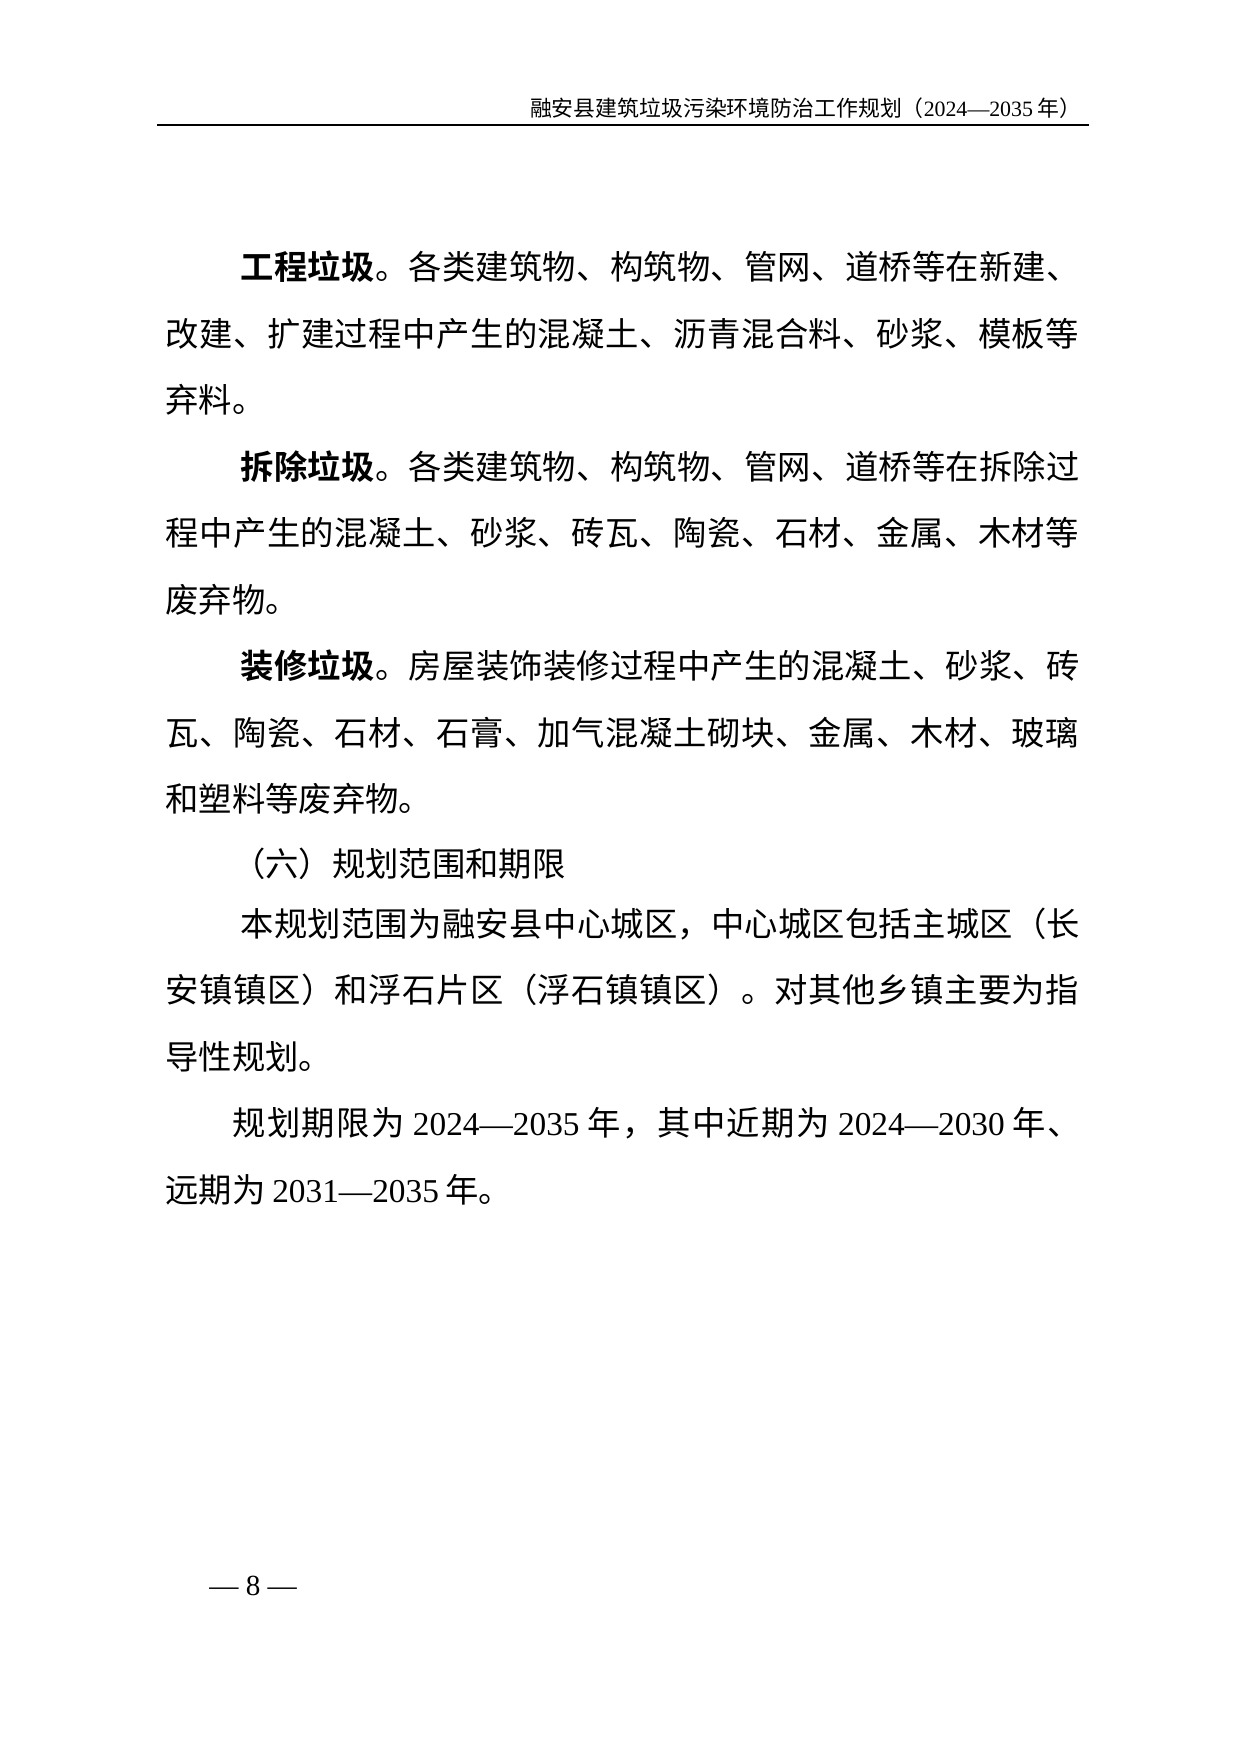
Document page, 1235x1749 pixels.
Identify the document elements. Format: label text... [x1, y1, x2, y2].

text 装修垃圾。房屋装饰装修过程中产生的混凝土、砂浆、砖瓦、陶瓷、石材、石膏、加气混凝土砌块、金属、木材、玻璃和塑料等废弃物。 [165, 631, 1081, 830]
text 本规划范围为融安县中心城区，中心城区包括主城区（长安镇镇区）和浮石片区（浮石镇镇区）。对其他乡镇主要为指导性规划。 [165, 888, 1081, 1088]
text 工程垃圾。各类建筑物、构筑物、管网、道桥等在新建、改建、扩建过程中产生的混凝土、沥青混合料、砂浆、模板等弃料。 [165, 232, 1081, 431]
subtitle （六）规划范围和期限 [165, 830, 1081, 888]
text 拆除垃圾。各类建筑物、构筑物、管网、道桥等在拆除过程中产生的混凝土、砂浆、砖瓦、陶瓷、石材、金属、木材等废弃物。 [165, 431, 1081, 631]
text 规划期限为2024—2035年，其中近期为2024—2030年、远期为2031—2035年。 [165, 1088, 1081, 1221]
